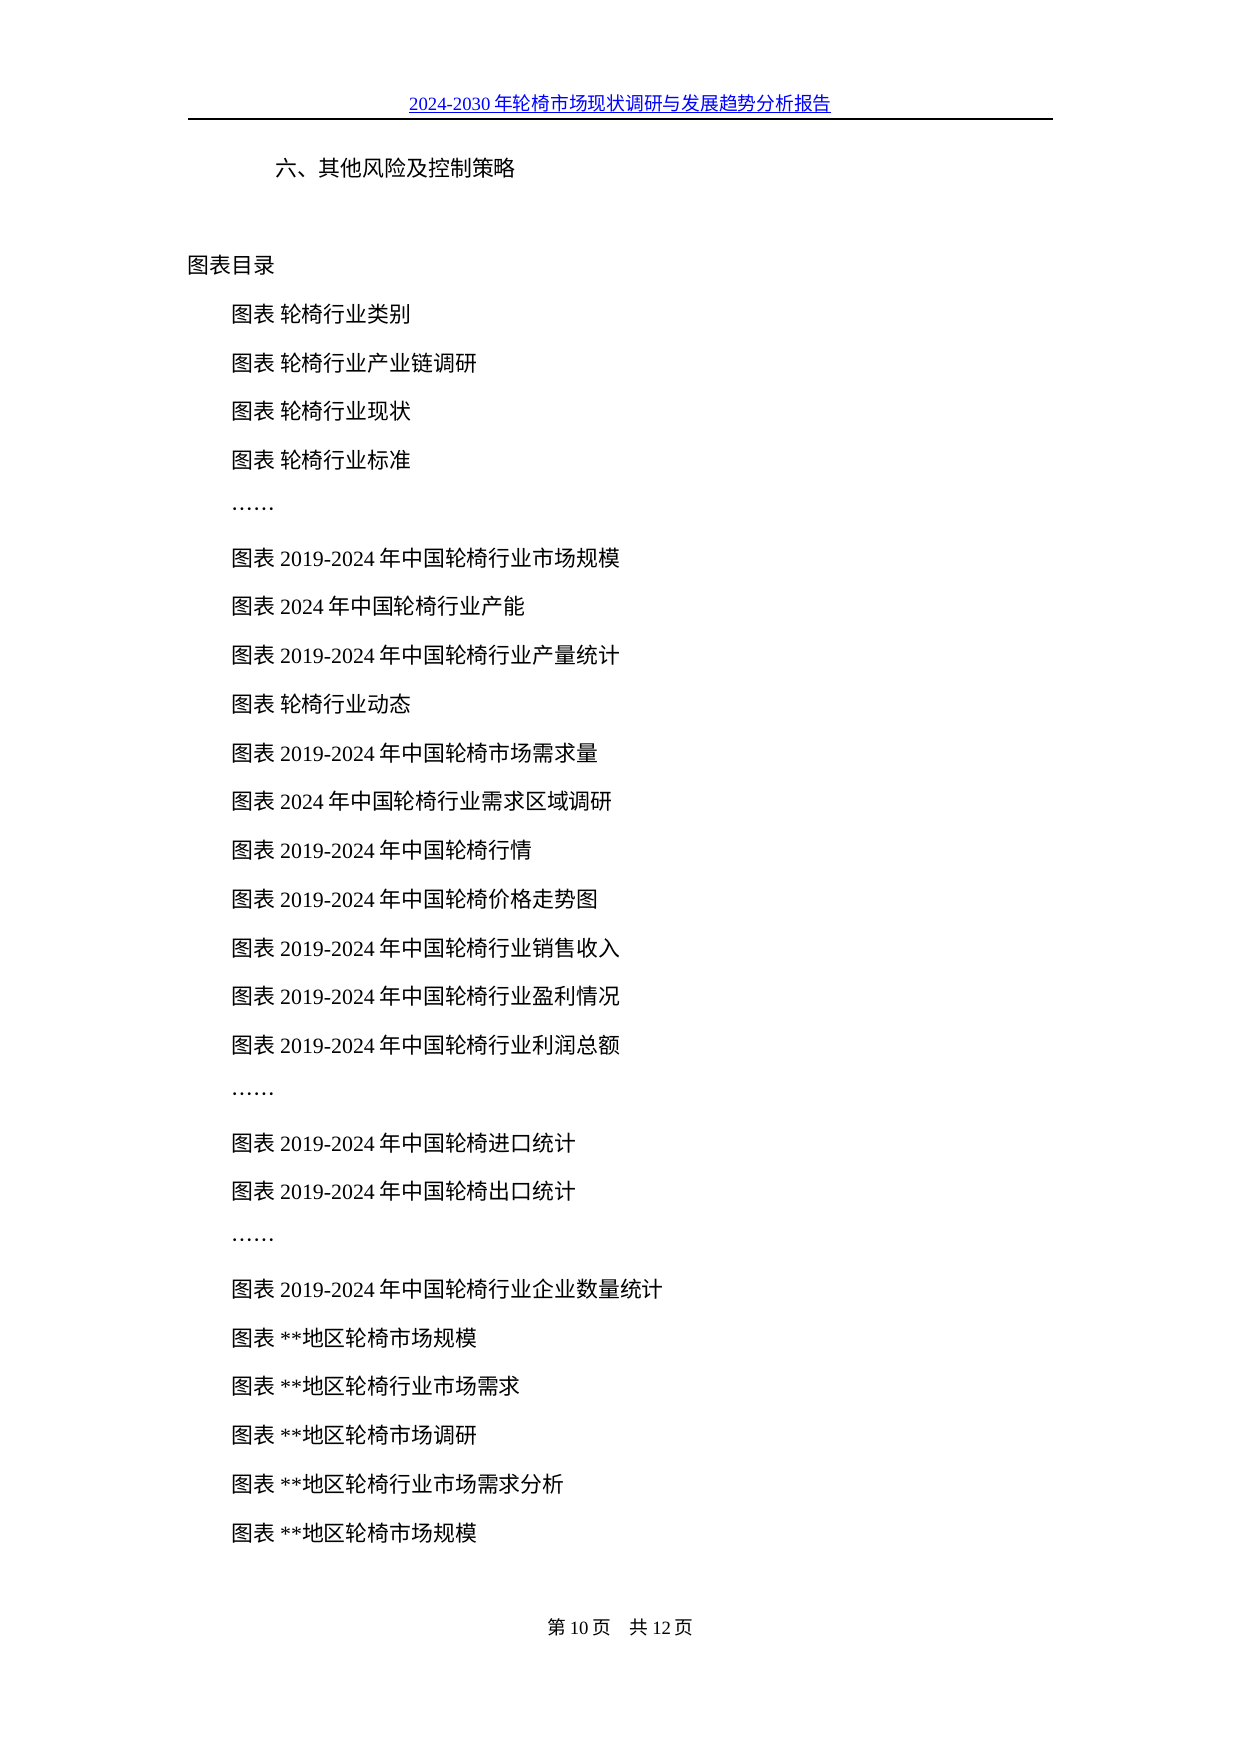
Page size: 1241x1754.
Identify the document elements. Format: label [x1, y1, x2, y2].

text [187, 150, 1053, 1548]
